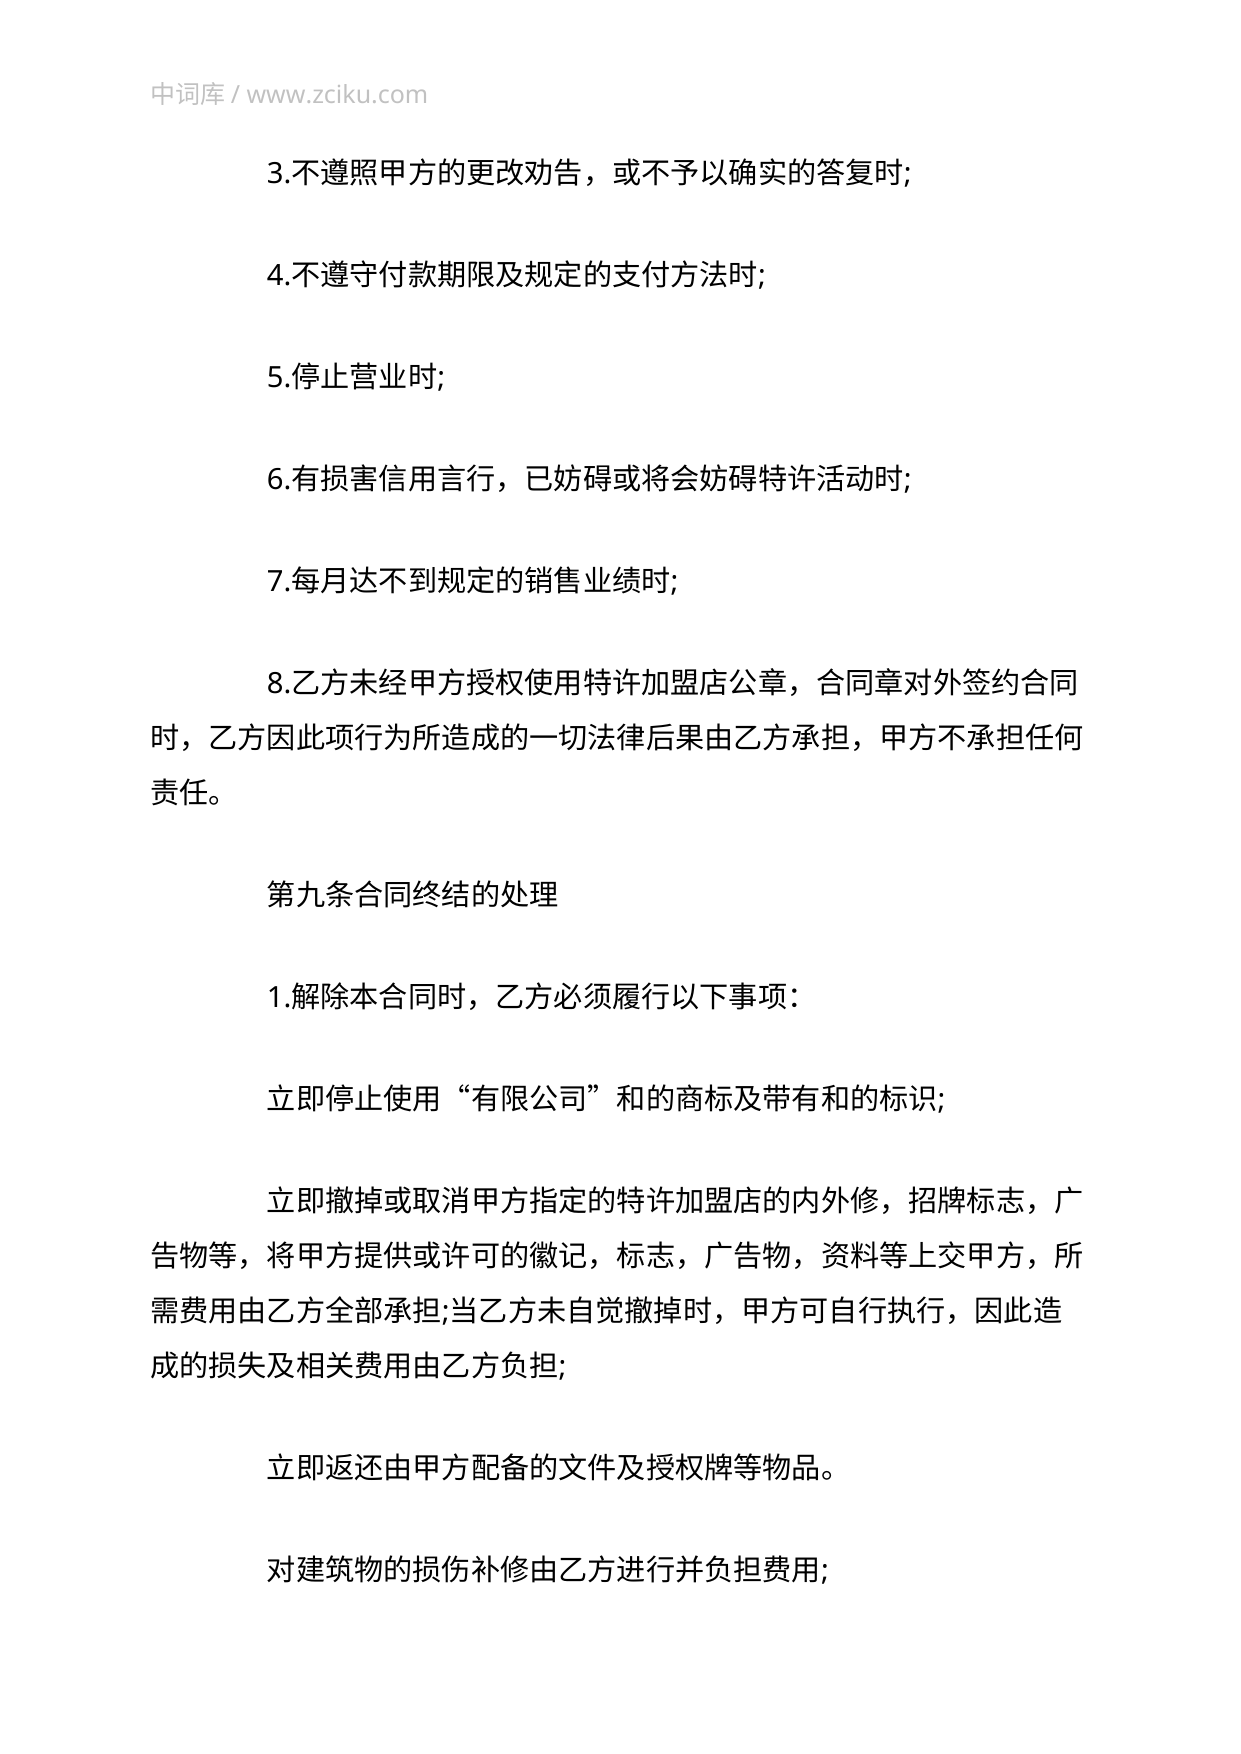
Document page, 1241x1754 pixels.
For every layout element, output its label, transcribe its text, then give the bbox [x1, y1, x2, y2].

text 7.每月达不到规定的销售业绩时; [150, 558, 1090, 600]
text 5.停止营业时; [150, 354, 1090, 396]
text 第九条合同终结的处理 [150, 872, 1090, 914]
text 立即撤掉或取消甲方指定的特许加盟店的内外修，招牌标志，广告物等，将甲方提供或许可的徽记，标志，广告物，资料等上交甲方，所需费用由乙方全部承担;当乙方未自觉撤掉时，甲方可自行执行，因此造成的损失及相关费用由乙方负担; [150, 1177, 1090, 1385]
text 8.乙方未经甲方授权使用特许加盟店公章，合同章对外签约合同时，乙方因此项行为所造成的一切法律后果由乙方承担，甲方不承担任何责任。 [150, 660, 1090, 812]
text 6.有损害信用言行，已妨碍或将会妨碍特许活动时; [150, 456, 1090, 498]
text 对建筑物的损伤补修由乙方进行并负担费用; [150, 1546, 1090, 1589]
text 立即停止使用“有限公司”和的商标及带有和的标识; [150, 1076, 1090, 1118]
text 1.解除本合同时，乙方必须履行以下事项： [150, 973, 1090, 1016]
text 立即返还由甲方配备的文件及授权牌等物品。 [150, 1444, 1090, 1487]
text 3.不遵照甲方的更改劝告，或不予以确实的答复时; [150, 150, 1090, 192]
text 4.不遵守付款期限及规定的支付方法时; [150, 252, 1090, 294]
